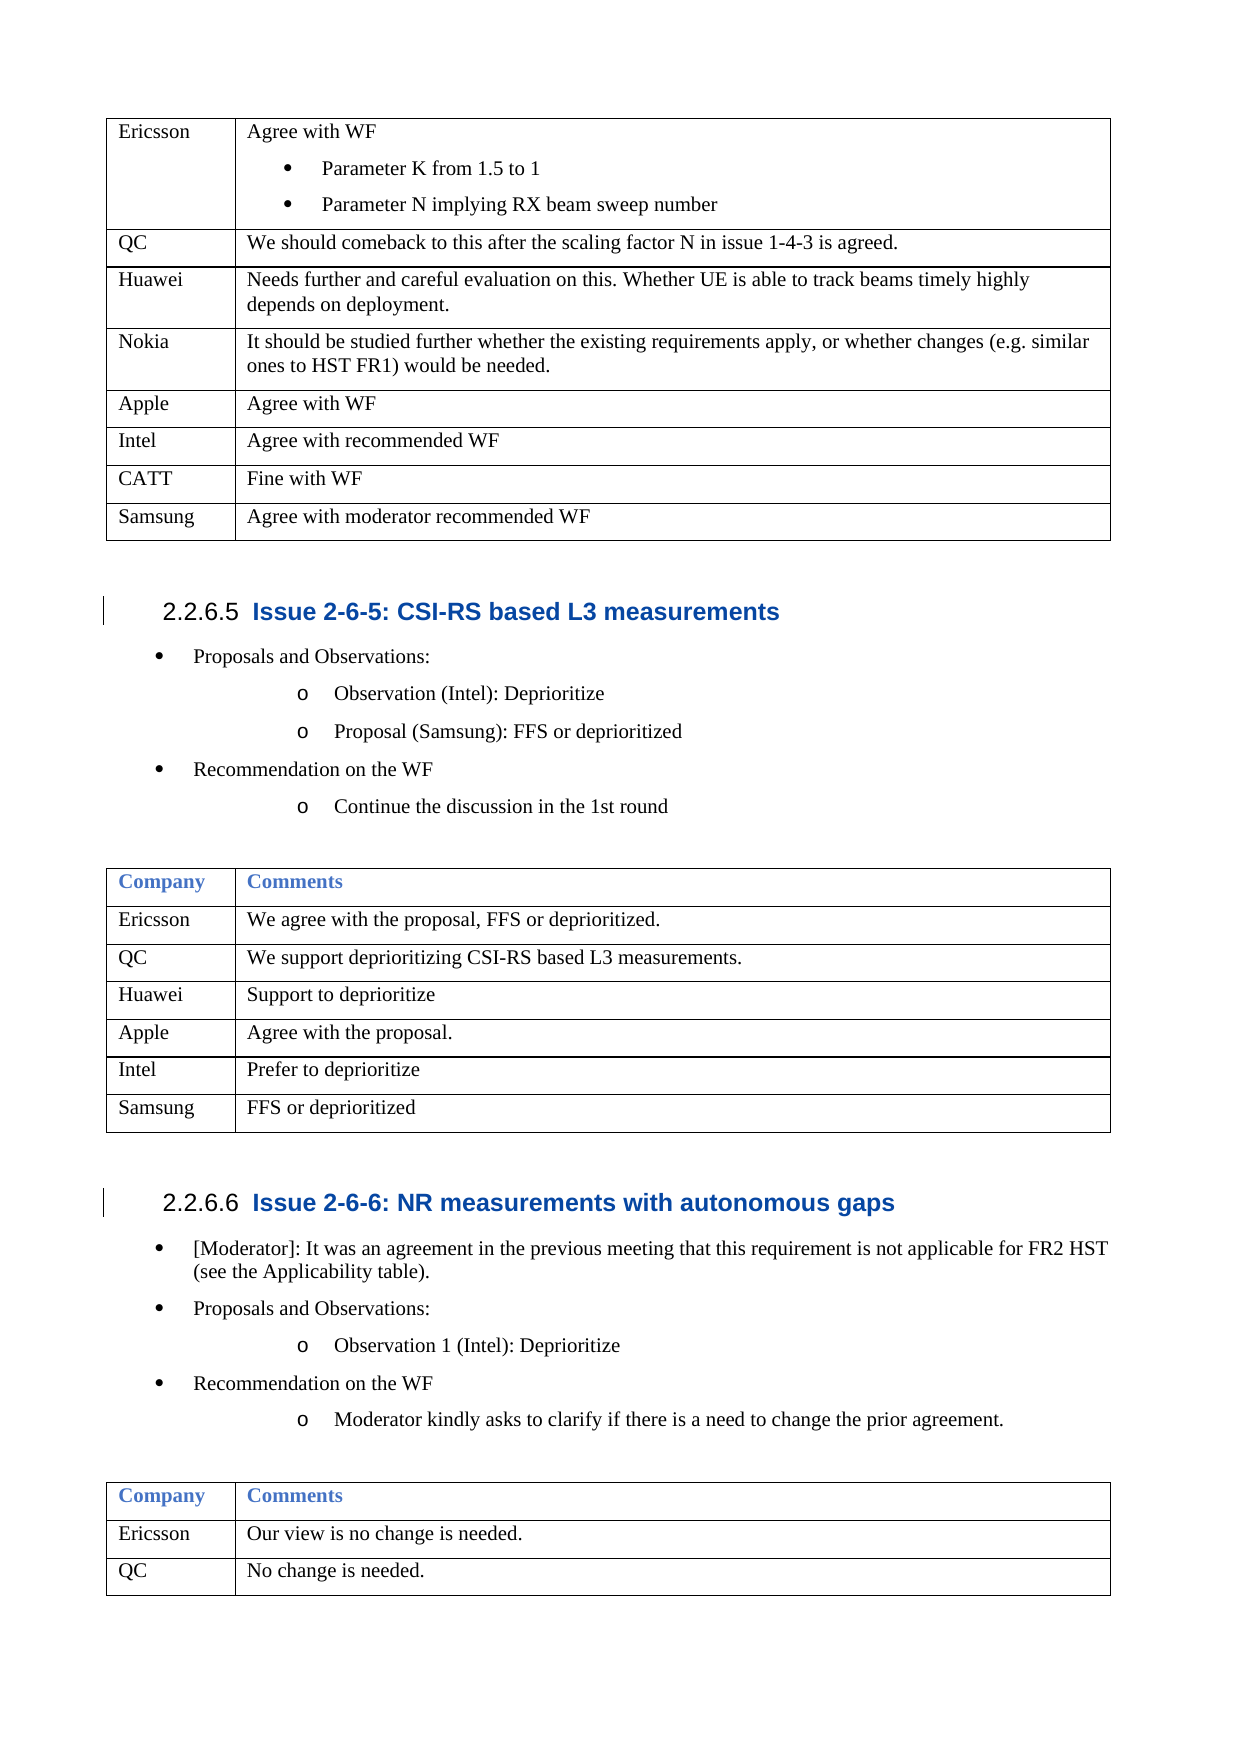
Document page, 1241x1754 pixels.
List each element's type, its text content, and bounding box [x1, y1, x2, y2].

subtitle Issue 2-6-5: CSI-RS based L3 measurements [162, 596, 1122, 625]
table_cell We agree with the proposal, FFS or deprioritized. [236, 907, 1110, 943]
list Proposals and Observations: [156, 644, 1122, 668]
list Moderator kindly asks to clarify if there is a need to change the prior agreement. [296, 1407, 1122, 1433]
subtitle Issue 2-6-6: NR measurements with autonomous gaps [162, 1188, 1122, 1217]
table_cell Ericsson [107, 1521, 235, 1557]
table_cell Agree with moderator recommended WF [236, 504, 1110, 540]
table_cell It should be studied further whether the existing requirements apply, or whether changes (e.g. similar ones to HST FR1) would be needed. [236, 329, 1110, 390]
list Proposals and Observations: [156, 1296, 1122, 1320]
list Observation (Intel): Deprioritize [296, 681, 1122, 706]
table_header Comments [236, 1483, 1110, 1520]
list [Moderator]: It was an agreement in the previous meeting that this requirement is not applicable for FR2 HST (see the Applicability table). [156, 1235, 1122, 1283]
list Continue the discussion in the 1st round [296, 793, 1122, 819]
table_cell Prefer to deprioritize [236, 1058, 1110, 1094]
table_cell Huawei [107, 268, 235, 328]
table_cell Ericsson [107, 119, 235, 229]
table_cell Samsung [107, 1095, 235, 1132]
table_cell CATT [107, 466, 235, 502]
table_cell Agree with WF [236, 391, 1110, 427]
list Proposal (Samsung): FFS or deprioritized [296, 719, 1122, 744]
table_cell Agree with the proposal. [236, 1020, 1110, 1056]
table_cell Huawei [107, 982, 235, 1019]
list Observation 1 (Intel): Deprioritize [296, 1333, 1122, 1358]
table_cell Samsung [107, 504, 235, 540]
table_header Comments [236, 869, 1110, 906]
table_cell Fine with WF [236, 466, 1110, 502]
table_cell FFS or deprioritized [236, 1095, 1110, 1132]
table_cell We support deprioritizing CSI-RS based L3 measurements. [236, 945, 1110, 981]
table_cell Agree with recommended WF [236, 428, 1110, 465]
table_cell Our view is no change is needed. [236, 1521, 1110, 1557]
table_cell Nokia [107, 329, 235, 390]
table_cell We should comeback to this after the scaling factor N in issue 1-4-3 is agreed. [236, 230, 1110, 266]
table_cell QC [107, 945, 235, 981]
table_cell Apple [107, 1020, 235, 1056]
table_cell Intel [107, 1058, 235, 1094]
table_cell Agree with WF Parameter K from 1.5 to 1 Parameter N implying RX beam sweep number [236, 119, 1110, 229]
table_cell Apple [107, 391, 235, 427]
list Recommendation on the WF [156, 1371, 1122, 1395]
table_cell Ericsson [107, 907, 235, 943]
table_header Company [107, 869, 235, 906]
table_cell Intel [107, 428, 235, 465]
table_cell Needs further and careful evaluation on this. Whether UE is able to track beams timely highly depends on deployment. [236, 268, 1110, 328]
table_header Company [107, 1483, 235, 1520]
table_cell QC [107, 230, 235, 266]
table_cell Support to deprioritize [236, 982, 1110, 1019]
list Recommendation on the WF [156, 757, 1122, 781]
table_cell QC [107, 1559, 235, 1595]
table_cell No change is needed. [236, 1559, 1110, 1595]
